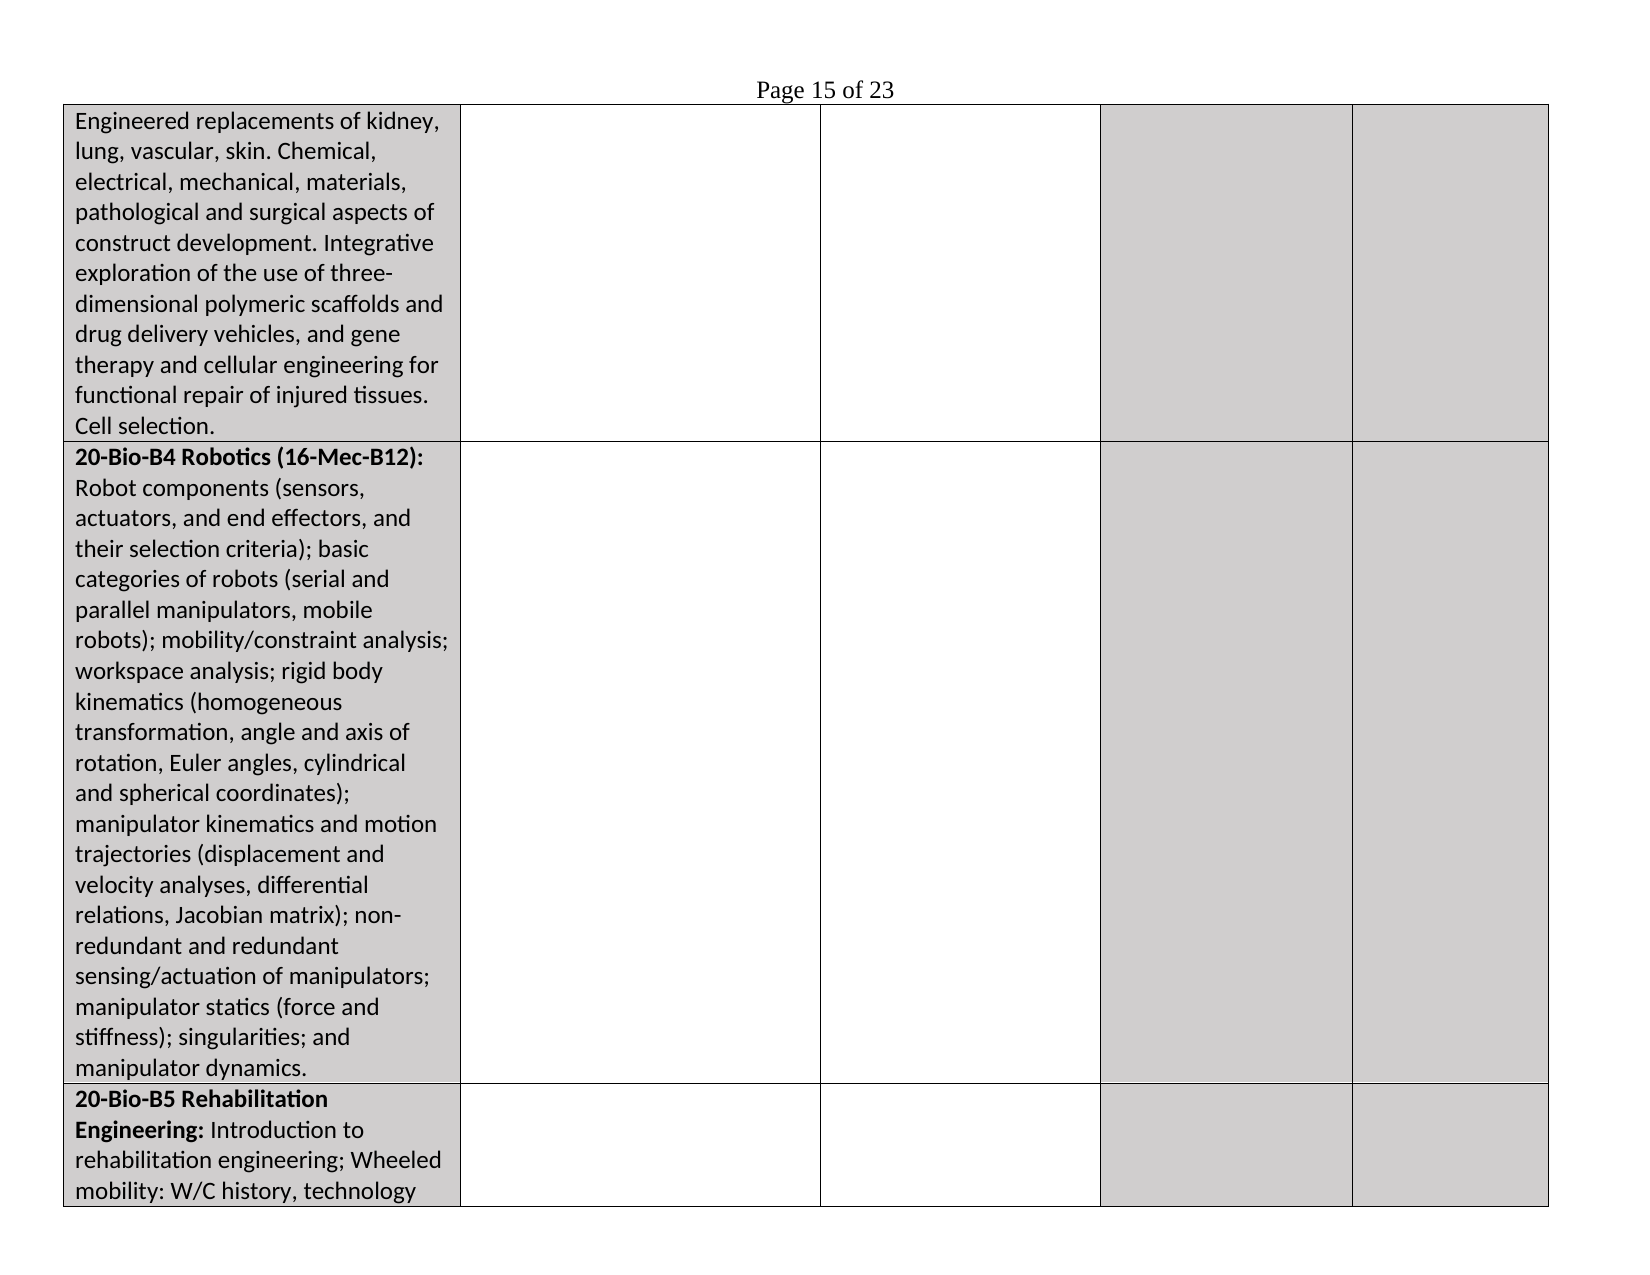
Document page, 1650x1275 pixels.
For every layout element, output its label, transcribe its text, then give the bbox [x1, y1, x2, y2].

table_cell [461, 442, 820, 1082]
table_cell [461, 1084, 820, 1206]
table_cell [821, 1084, 1100, 1206]
table_cell [1101, 442, 1352, 1082]
table_cell [821, 442, 1100, 1082]
table_cell 20-Bio-B4 Robotics (16-Mec-B12): Robot components (sensors, actuators, and end effectors, and their selection criteria); basic categories of robots (serial and parallel manipulators, mobile robots); mobility/constraint analysis; workspace analysis; rigid body kinematics (homogeneous transformation, angle and axis of rotation, Euler angles, cylindrical and spherical coordinates); manipulator kinematics and motion trajectories (displacement and velocity analyses, differential relations, Jacobian matrix); non-redundant and redundant sensing/actuation of manipulators; manipulator statics (force and stiffness); singularities; and manipulator dynamics. [64, 442, 460, 1082]
table_cell [1353, 105, 1548, 441]
table_cell [1353, 442, 1548, 1082]
table_cell [1101, 105, 1352, 441]
table_cell [821, 105, 1100, 441]
table_cell [461, 105, 820, 441]
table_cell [64, 1084, 460, 1206]
table_cell [1353, 1084, 1548, 1206]
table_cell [64, 105, 460, 441]
table_cell [1101, 1084, 1352, 1206]
